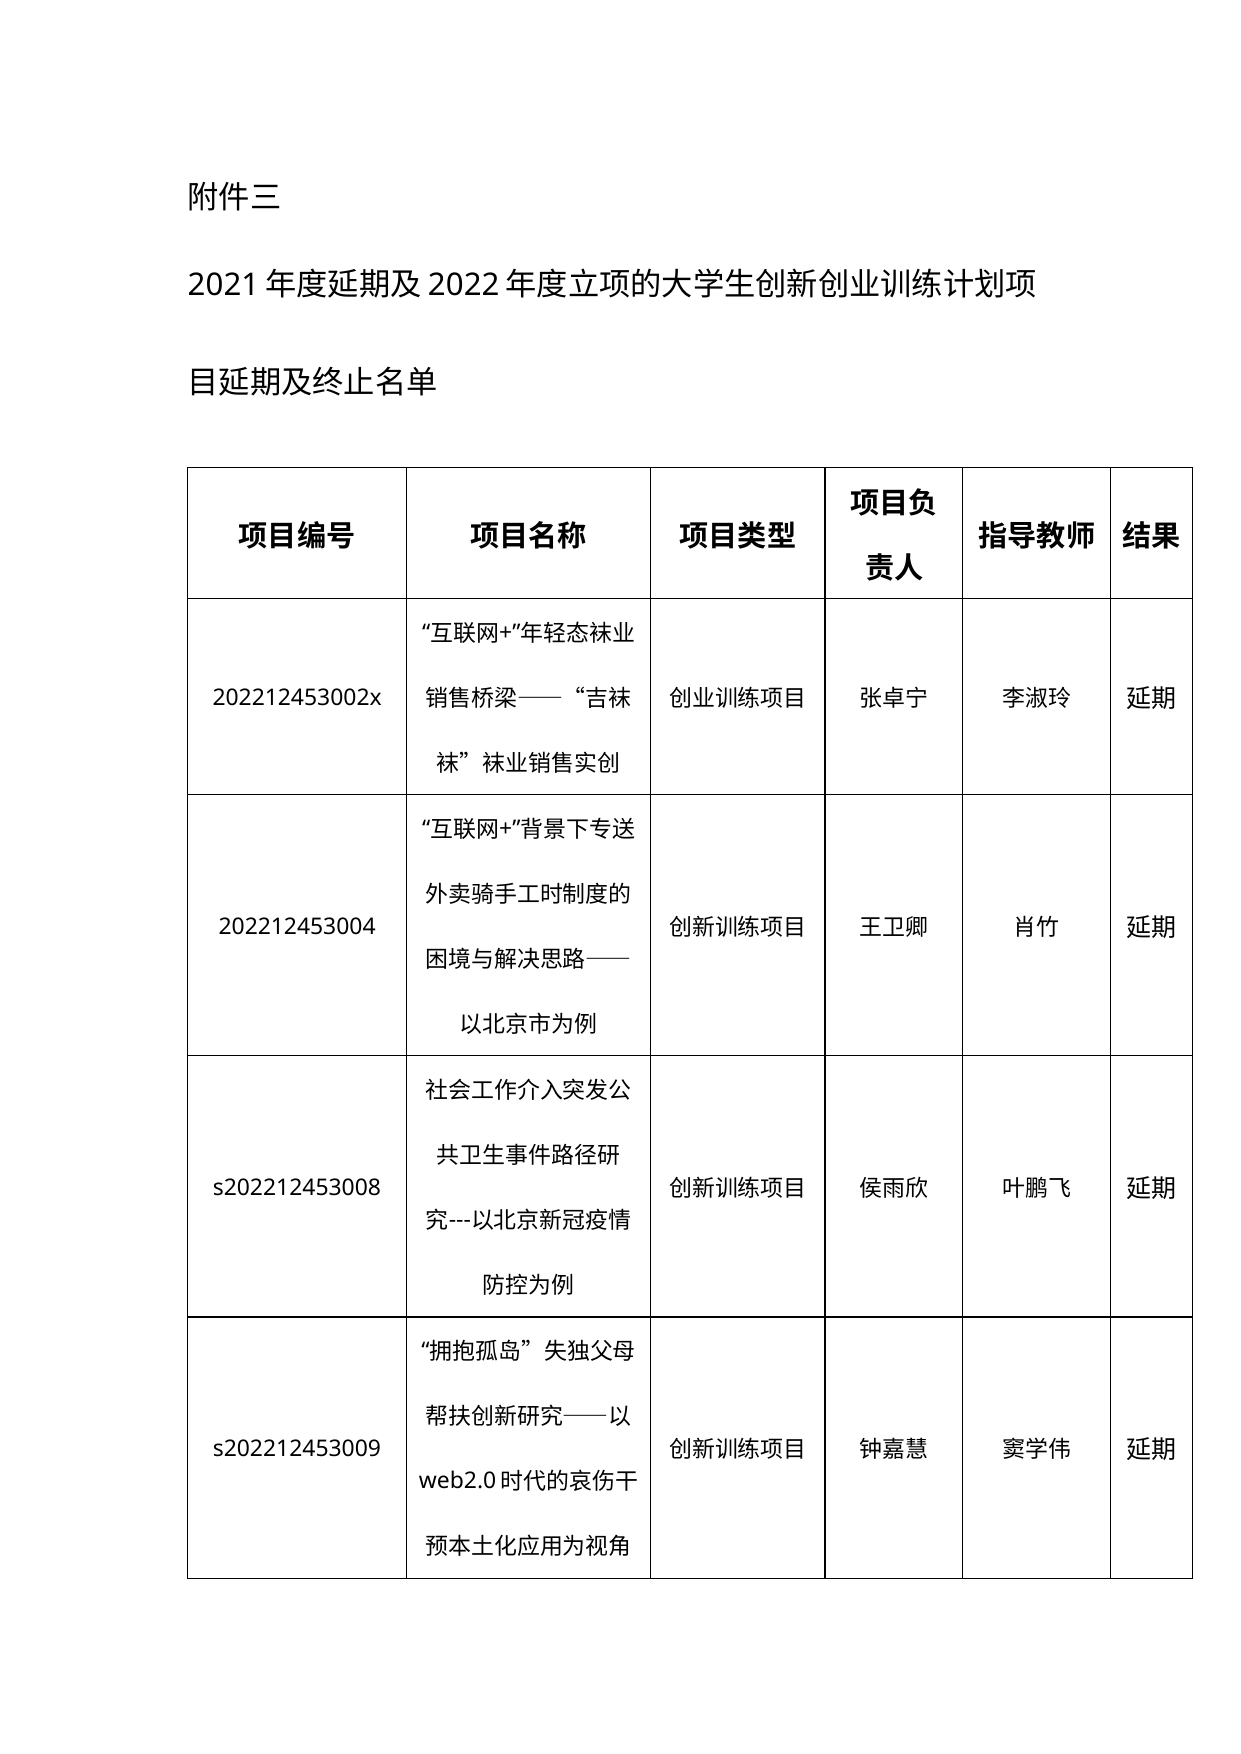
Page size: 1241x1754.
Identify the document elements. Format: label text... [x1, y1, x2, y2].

table_cell 延期 [1111, 1056, 1192, 1316]
table_cell 202212453004 [188, 795, 406, 1055]
table_cell 李淑玲 [963, 599, 1110, 794]
table_cell 202212453002x [188, 599, 406, 794]
list 附件三 [187, 162, 1053, 227]
table_cell 创新训练项目 [651, 1318, 824, 1577]
table_cell s202212453009 [188, 1318, 406, 1577]
list 2021年度延期及2022年度立项的大学生创新创业训练计划项目延期及终止名单 [187, 249, 1053, 412]
table_cell 延期 [1111, 1318, 1192, 1577]
table_cell 张卓宁 [826, 599, 962, 794]
table_header 指导教师 [963, 468, 1110, 598]
table_cell 创新训练项目 [651, 795, 824, 1055]
table_header 结果 [1111, 468, 1192, 598]
table_cell 延期 [1111, 795, 1192, 1055]
table_cell 肖竹 [963, 795, 1110, 1055]
table_cell 叶鹏飞 [963, 1056, 1110, 1316]
table_cell 创业训练项目 [651, 599, 824, 794]
table_cell 王卫卿 [826, 795, 962, 1055]
table_cell “互联网+”年轻态袜业销售桥梁——“吉袜袜”袜业销售实创 [407, 599, 650, 794]
table_header 项目负责人 [826, 468, 962, 598]
table_cell 社会工作介入突发公共卫生事件路径研究---以北京新冠疫情防控为例 [407, 1056, 650, 1316]
table_header 项目编号 [188, 468, 406, 598]
table_cell 窦学伟 [963, 1318, 1110, 1577]
table_cell 侯雨欣 [826, 1056, 962, 1316]
table_cell 延期 [1111, 599, 1192, 794]
table_cell “互联网+”背景下专送外卖骑手工时制度的困境与解决思路——以北京市为例 [407, 795, 650, 1055]
table_header 项目类型 [651, 468, 824, 598]
table_cell “拥抱孤岛”失独父母帮扶创新研究——以web2.0时代的哀伤干预本土化应用为视角 [407, 1318, 650, 1577]
table_header 项目名称 [407, 468, 650, 598]
table_cell s202212453008 [188, 1056, 406, 1316]
table_cell 创新训练项目 [651, 1056, 824, 1316]
table_cell 钟嘉慧 [826, 1318, 962, 1577]
